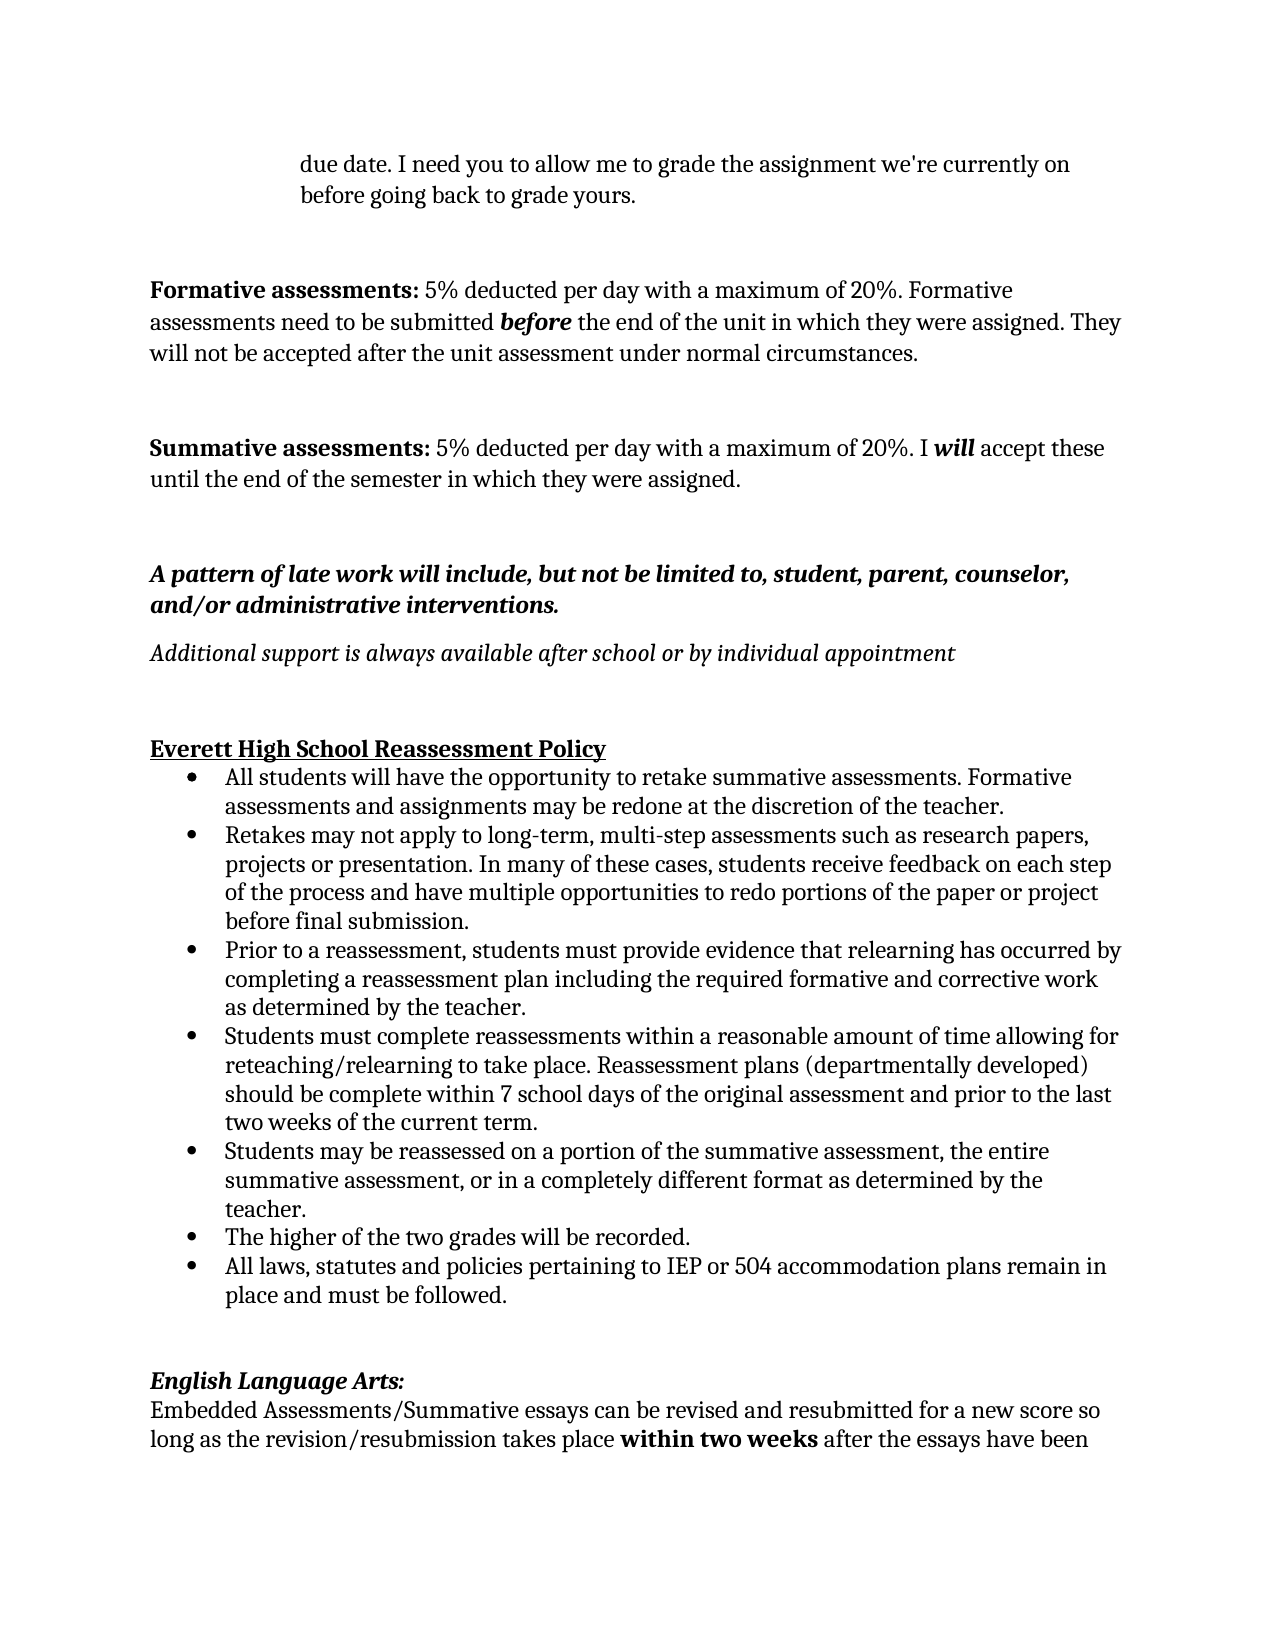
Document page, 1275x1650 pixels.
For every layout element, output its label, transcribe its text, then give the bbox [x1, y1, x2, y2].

text Formative assessments: 5% deducted per day with a maximum of 20%. Formative assessments need to be submitted before the end of the unit in which they were assigned. They will not be accepted after the unit assessment under normal circumstances. [150, 276, 1125, 367]
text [150, 1396, 1117, 1453]
list Students may be reassessed on a portion of the summative assessment, the entire summative assessment, or in a completely different format as determined by the teacher. [187, 1137, 1125, 1223]
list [262, 150, 1125, 210]
list Students must complete reassessments within a reasonable amount of time allowing for reteaching/relearning to take place. Reassessment plans (departmentally developed) should be complete within 7 school days of the original assessment and prior to the last two weeks of the current term. [187, 1022, 1125, 1137]
list All students will have the opportunity to retake summative assessments. Formative assessments and assignments may be redone at the discretion of the teacher. [187, 763, 1125, 821]
list Retakes may not apply to long-term, multi-step assessments such as research papers, projects or presentation. In many of these cases, students receive feedback on each step of the process and have multiple opportunities to redo portions of the paper or project before final submission. [187, 821, 1125, 936]
text Everett High School Reassessment Policy [150, 734, 1125, 763]
text Additional support is always available after school or by individual appointment [150, 639, 1125, 668]
text Summative assessments: 5% deducted per day with a maximum of 20%. I will accept these until the end of the semester in which they were assigned. [150, 434, 1125, 494]
list The higher of the two grades will be recorded. [187, 1223, 1125, 1252]
list All laws, statutes and policies pertaining to IEP or 504 accommodation plans remain in place and must be followed. [187, 1252, 1117, 1309]
text English Language Arts: [150, 1367, 1117, 1396]
text A pattern of late work will include, but not be limited to, student, parent, counselor, and/or administrative interventions. [150, 560, 1125, 620]
list Prior to a reassessment, students must provide evidence that relearning has occurred by completing a reassessment plan including the required formative and corrective work as determined by the teacher. [187, 936, 1125, 1022]
